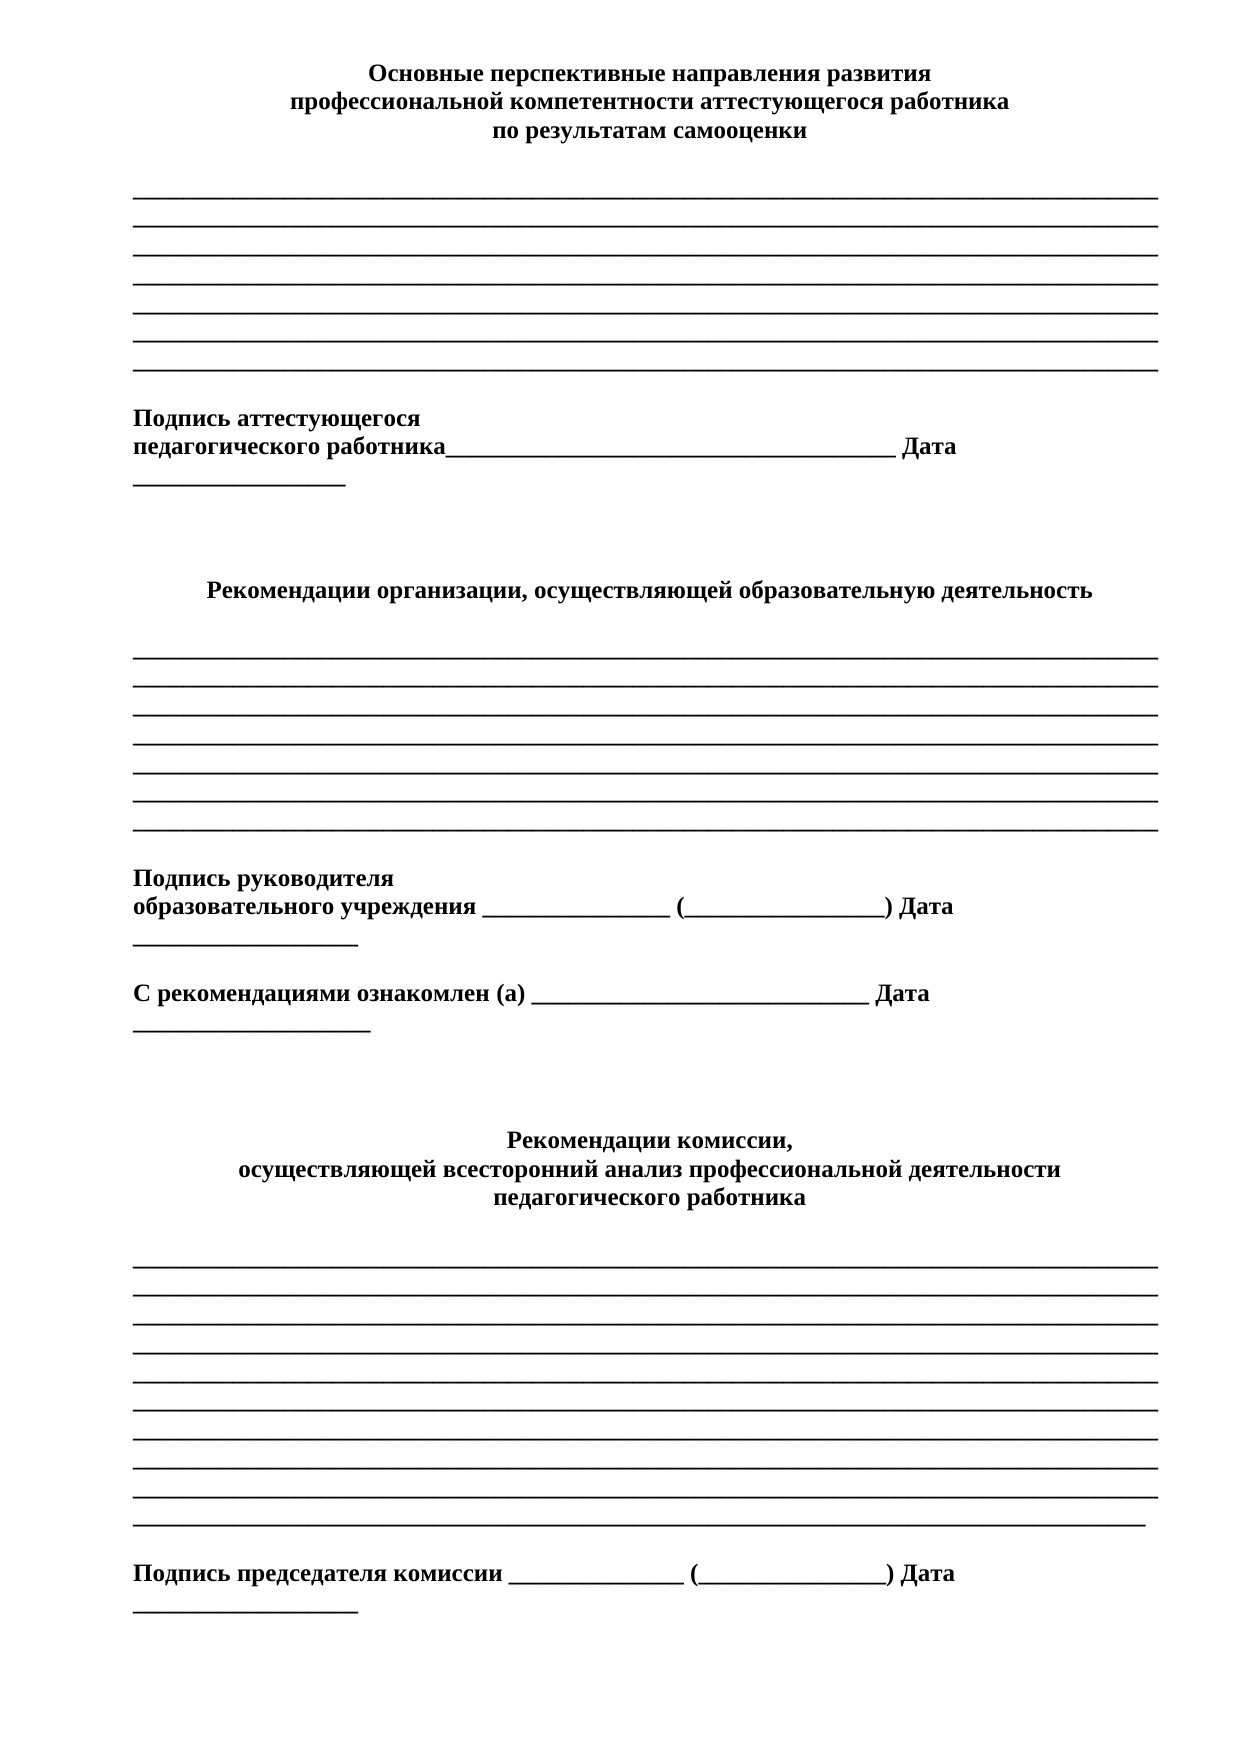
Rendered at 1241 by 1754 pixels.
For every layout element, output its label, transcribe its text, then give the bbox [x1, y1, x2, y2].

list педагогического работника____________________________________ Дата _________________ [133, 431, 1166, 489]
list Подпись аттестующегося [133, 403, 1166, 431]
list Рекомендации организации, осуществляющей образовательную деятельность [133, 575, 1166, 604]
list Основные перспективные направления развития профессиональной компетентности аттестующегося работника по результатам самооценки [133, 58, 1166, 144]
list Подпись председателя комиссии ______________ (_______________) Дата __________________ [133, 1558, 1166, 1615]
list образовательного учреждения _______________ (________________) Дата __________________ [133, 891, 1166, 949]
list ___________________________________________________________________________________________________________________________________________________________________________________________________________________________________________________________________________________________________________________________________________________________________________________________________________________________________________________________________________________________________________________________________________________________________________________________________________________________________________________________________________________________________________________________________________________________________________________________________________________________________________________ [133, 1242, 1166, 1529]
text осуществляющей всесторонний анализ профессиональной деятельности [133, 1154, 1166, 1182]
list ______________________________________________________________________________________________________________________________________________________________________________________________________________________________________________________________________________________________________________________________________________________________________________________________________________________________________________________________________________________________________________________________________________________________________________________________ [133, 173, 1166, 374]
list С рекомендациями ознакомлен (а) ___________________________ Дата ___________________ [133, 978, 1166, 1035]
list Подпись руководителя [133, 863, 1166, 891]
list ______________________________________________________________________________________________________________________________________________________________________________________________________________________________________________________________________________________________________________________________________________________________________________________________________________________________________________________________________________________________________________________________________________________________________________________________ [133, 633, 1166, 834]
text педагогического работника [133, 1182, 1166, 1211]
text Рекомендации комиссии, [133, 1125, 1166, 1154]
